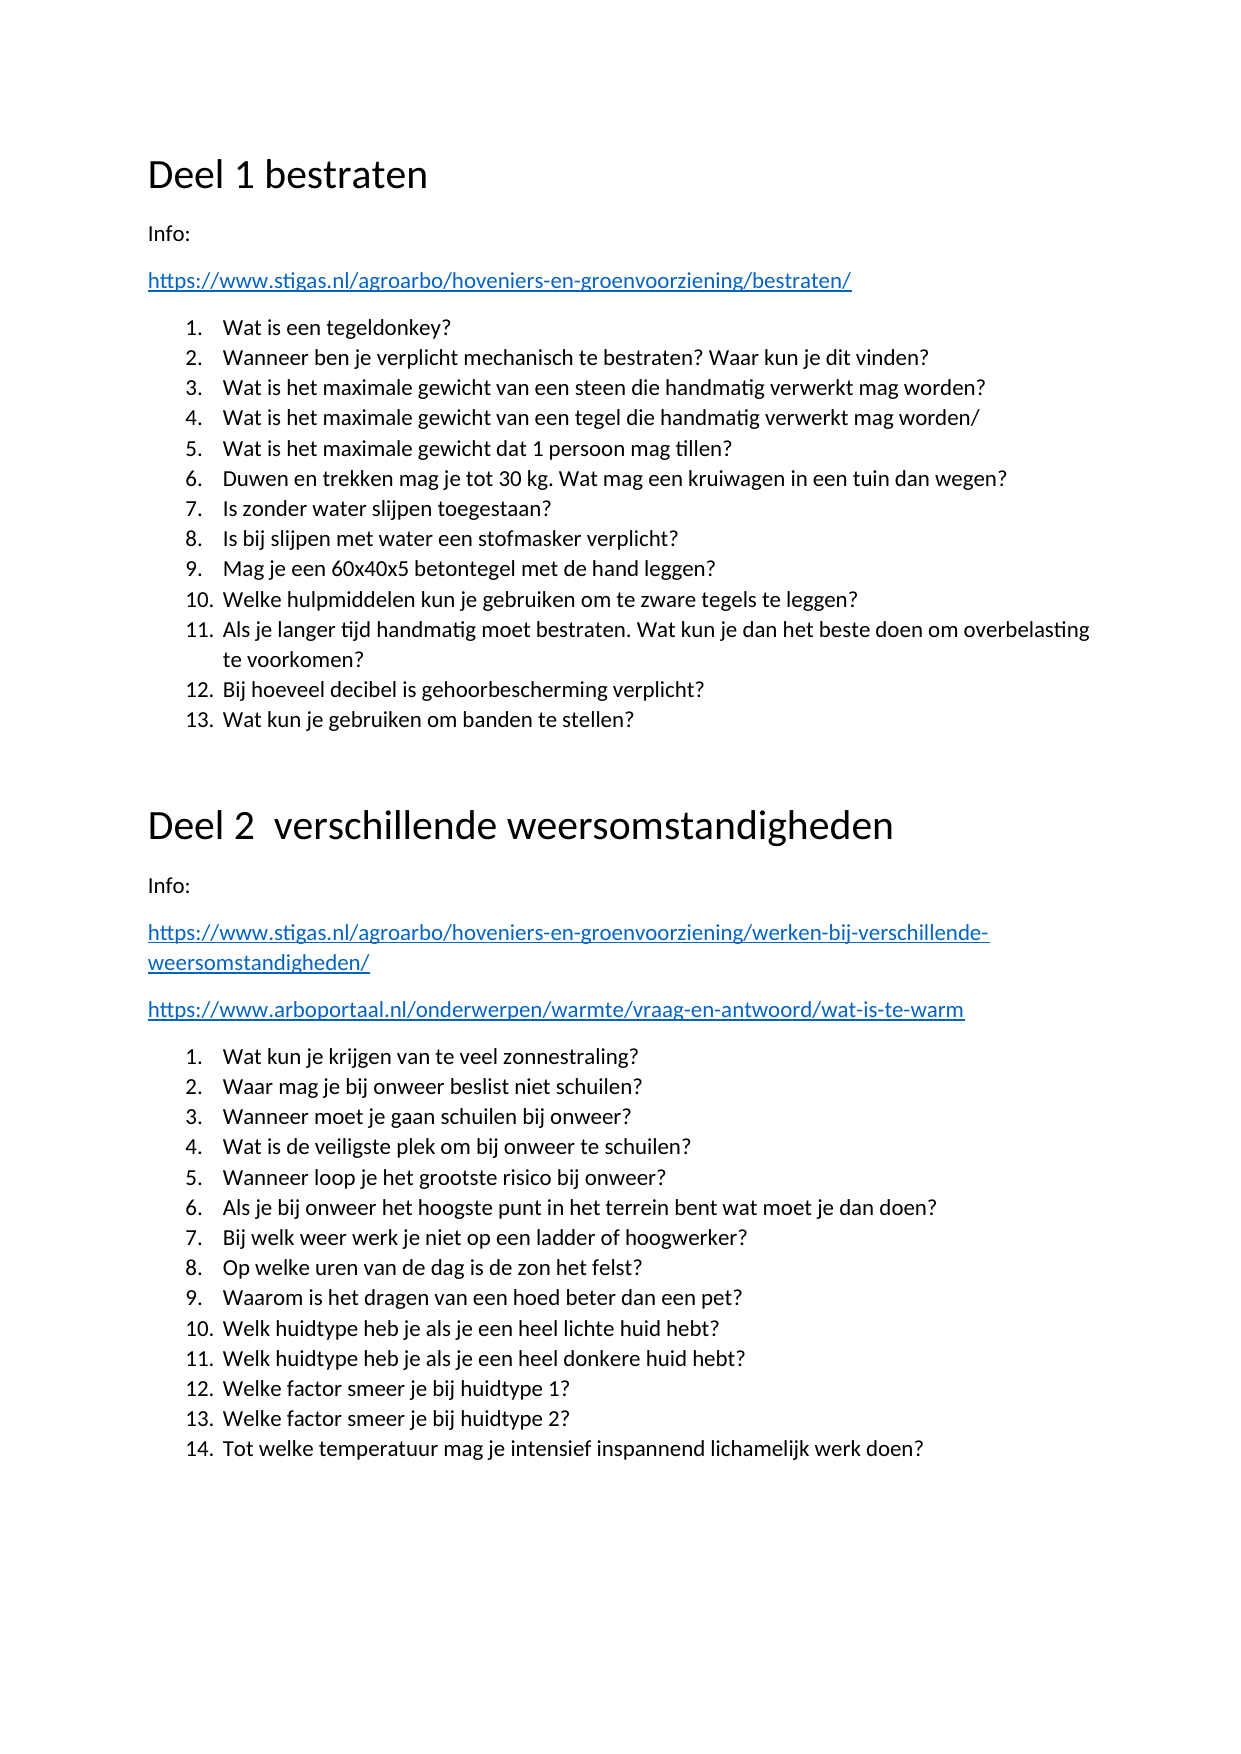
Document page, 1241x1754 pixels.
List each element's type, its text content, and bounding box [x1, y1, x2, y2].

list Mag je een 60x40x5 betontegel met de hand leggen? [185, 554, 1093, 583]
list Waar mag je bij onweer beslist niet schuilen? [185, 1072, 1093, 1100]
text https://www.arboportaal.nl/onderwerpen/warmte/vraag-en-antwoord/wat-is-te-warm [148, 995, 1093, 1023]
list Wat is een tegeldonkey? [185, 313, 1093, 341]
list Welk huidtype heb je als je een heel donkere huid hebt? [185, 1344, 1093, 1372]
list Wat kun je gebruiken om banden te stellen? [185, 706, 1093, 734]
list Welke factor smeer je bij huidtype 2? [185, 1404, 1093, 1432]
text https://www.stigas.nl/agroarbo/hoveniers-en-groenvoorziening/werken-bij-verschillende-weersomstandigheden/ [148, 918, 1093, 976]
list Als je langer tijd handmatig moet bestraten. Wat kun je dan het beste doen om overbelasting te voorkomen? [185, 615, 1093, 673]
text https://www.stigas.nl/agroarbo/hoveniers-en-groenvoorziening/bestraten/ [148, 266, 1093, 294]
list Wanneer loop je het grootste risico bij onweer? [185, 1163, 1093, 1191]
list Welke hulpmiddelen kun je gebruiken om te zware tegels te leggen? [185, 585, 1093, 613]
list Wat is het maximale gewicht dat 1 persoon mag tillen? [185, 434, 1093, 462]
list Tot welke temperatuur mag je intensief inspannend lichamelijk werk doen? [185, 1434, 1093, 1462]
list Wanneer moet je gaan schuilen bij onweer? [185, 1102, 1093, 1130]
list Wat kun je krijgen van te veel zonnestraling? [185, 1042, 1093, 1070]
list Als je bij onweer het hoogste punt in het terrein bent wat moet je dan doen? [185, 1193, 1093, 1221]
list Wat is het maximale gewicht van een tegel die handmatig verwerkt mag worden/ [185, 403, 1093, 432]
text Deel 2 verschillende weersomstandigheden [148, 799, 1093, 850]
list Welke factor smeer je bij huidtype 1? [185, 1374, 1093, 1402]
list Bij welk weer werk je niet op een ladder of hoogwerker? [185, 1223, 1093, 1251]
list Waarom is het dragen van een hoed beter dan een pet? [185, 1283, 1093, 1311]
list Op welke uren van de dag is de zon het felst? [185, 1253, 1093, 1281]
list Is zonder water slijpen toegestaan? [185, 494, 1093, 522]
list Bij hoeveel decibel is gehoorbescherming verplicht? [185, 675, 1093, 703]
list Is bij slijpen met water een stofmasker verplicht? [185, 524, 1093, 552]
list Duwen en trekken mag je tot 30 kg. Wat mag een kruiwagen in een tuin dan wegen? [185, 464, 1093, 492]
list Wat is de veiligste plek om bij onweer te schuilen? [185, 1132, 1093, 1160]
list Welk huidtype heb je als je een heel lichte huid hebt? [185, 1314, 1093, 1342]
text Deel 1 bestraten [148, 148, 1093, 198]
list Wanneer ben je verplicht mechanisch te bestraten? Waar kun je dit vinden? [185, 343, 1093, 371]
text Info: [148, 871, 1093, 899]
text Info: [148, 219, 1093, 247]
list Wat is het maximale gewicht van een steen die handmatig verwerkt mag worden? [185, 373, 1093, 401]
